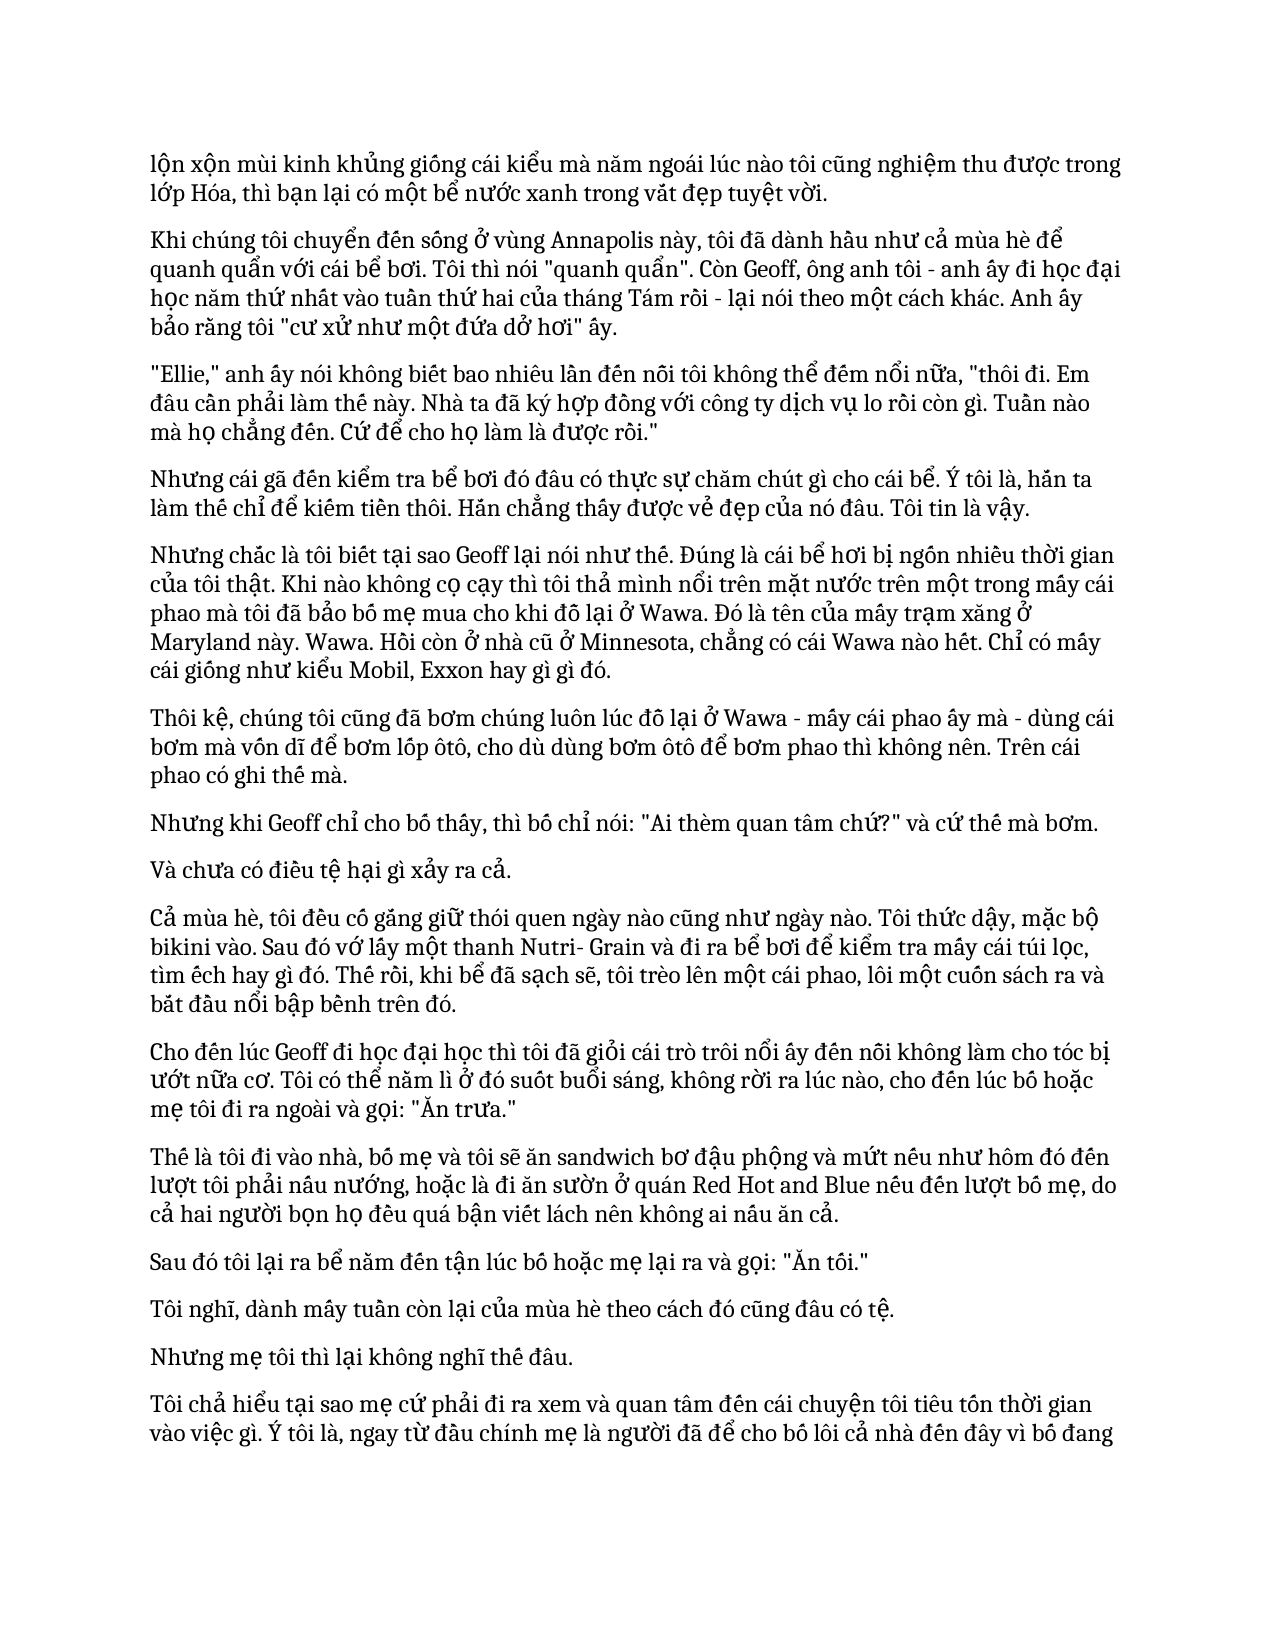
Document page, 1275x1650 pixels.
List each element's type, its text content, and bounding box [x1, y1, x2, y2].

text Nhưng chắc là tôi biết tại sao Geoff lại nói như thế. Đúng là cái bể hơi bị ngốn nhiều thời gian của tôi thật. Khi nào không cọ cạy thì tôi thả mình nổi trên mặt nước trên một trong mấy cái phao mà tôi đã bảo bố mẹ mua cho khi đỗ lại ở Wawa. Đó là tên của mấy trạm xăng ở Maryland này. Wawa. Hồi còn ở nhà cũ ở Minnesota, chẳng có cái Wawa nào hết. Chỉ có mấy cái giống như kiểu Mobil, Exxon hay gì gì đó. [150, 541, 1125, 685]
text Nhưng mẹ tôi thì lại không nghĩ thế đâu. [150, 1342, 1125, 1371]
text Tôi nghĩ, dành mấy tuần còn lại của mùa hè theo cách đó cũng đâu có tệ. [150, 1295, 1125, 1324]
text Nhưng cái gã đến kiểm tra bể bơi đó đâu có thực sự chăm chút gì cho cái bể. Ý tôi là, hắn ta làm thế chỉ để kiếm tiền thôi. Hắn chẳng thấy được vẻ đẹp của nó đâu. Tôi tin là vậy. [150, 465, 1125, 522]
text Cho đến lúc Geoff đi học đại học thì tôi đã giỏi cái trò trôi nổi ấy đến nỗi không làm cho tóc bị ướt nữa cơ. Tôi có thể nằm lì ở đó suốt buổi sáng, không rời ra lúc nào, cho đến lúc bố hoặc mẹ tôi đi ra ngoài và gọi: "Ăn trưa." [150, 1037, 1125, 1124]
text Sau đó tôi lại ra bể nằm đến tận lúc bố hoặc mẹ lại ra và gọi: "Ăn tối." [150, 1247, 1125, 1276]
text Thôi kệ, chúng tôi cũng đã bơm chúng luôn lúc đỗ lại ở Wawa - mấy cái phao ấy mà - dùng cái bơm mà vốn dĩ để bơm lốp ôtô, cho dù dùng bơm ôtô để bơm phao thì không nên. Trên cái phao có ghi thế mà. [150, 704, 1125, 790]
text Thế là tôi đi vào nhà, bố mẹ và tôi sẽ ăn sandwich bơ đậu phộng và mứt nếu như hôm đó đến lượt tôi phải nấu nướng, hoặc là đi ăn sườn ở quán Red Hot and Blue nếu đến lượt bố mẹ, do cả hai người bọn họ đều quá bận viết lách nên không ai nấu ăn cả. [150, 1142, 1125, 1229]
text Nhưng khi Geoff chỉ cho bố thấy, thì bố chỉ nói: "Ai thèm quan tâm chứ?" và cứ thế mà bơm. [150, 809, 1125, 837]
text Và chưa có điều tệ hại gì xảy ra cả. [150, 856, 1125, 885]
text Khi chúng tôi chuyển đến sống ở vùng Annapolis này, tôi đã dành hầu như cả mùa hè để quanh quẩn với cái bể bơi. Tôi thì nói "quanh quẩn". Còn Geoff, ông anh tôi - anh ấy đi học đại học năm thứ nhất vào tuần thứ hai của tháng Tám rồi - lại nói theo một cách khác. Anh ấy bảo rằng tôi "cư xử như một đứa dở hơi" ấy. [150, 226, 1125, 341]
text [150, 150, 1125, 207]
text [150, 1390, 1125, 1447]
text Cả mùa hè, tôi đều cố gắng giữ thói quen ngày nào cũng như ngày nào. Tôi thức dậy, mặc bộ bikini vào. Sau đó vớ lấy một thanh Nutri- Grain và đi ra bể bơi để kiểm tra mấy cái túi lọc, tìm ếch hay gì đó. Thế rồi, khi bể đã sạch sẽ, tôi trèo lên một cái phao, lôi một cuốn sách ra và bắt đầu nổi bập bềnh trên đó. [150, 904, 1125, 1019]
text "Ellie," anh ấy nói không biết bao nhiêu lần đến nỗi tôi không thể đếm nổi nữa, "thôi đi. Em đâu cần phải làm thế này. Nhà ta đã ký hợp đồng với công ty dịch vụ lo rồi còn gì. Tuần nào mà họ chẳng đến. Cứ để cho họ làm là được rồi." [150, 360, 1125, 446]
